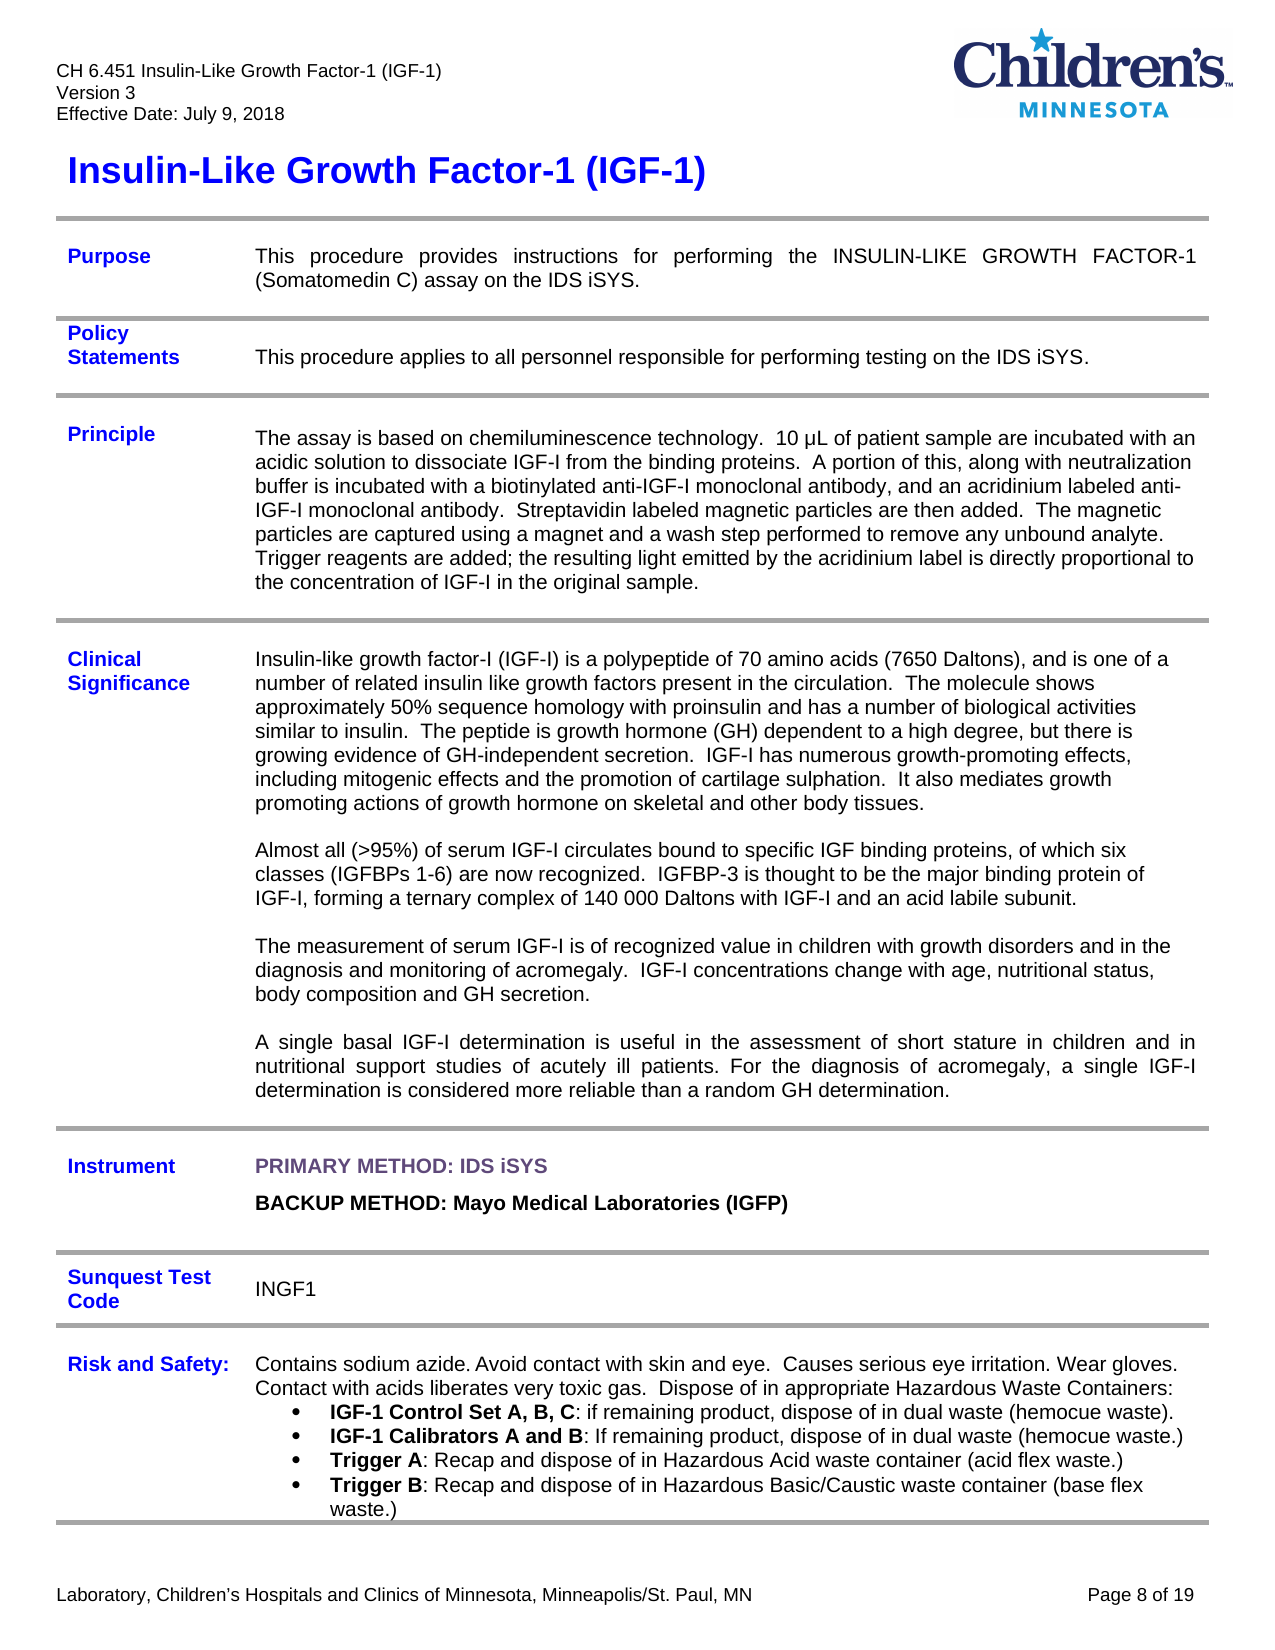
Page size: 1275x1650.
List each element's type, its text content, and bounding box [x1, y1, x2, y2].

table_cell Clinical Significance [56, 623, 244, 1126]
table_cell Principle [56, 398, 244, 618]
table_cell Risk and Safety: [56, 1328, 244, 1520]
picture [954, 28, 1233, 118]
table_cell PRIMARY METHOD: IDS iSYS BACKUP METHOD: Mayo Medical Laboratories (IGFP) [244, 1131, 1209, 1250]
table_cell Sunquest Test Code [56, 1255, 244, 1323]
table_cell Purpose [56, 221, 244, 316]
table_cell INGF1 [244, 1255, 1209, 1323]
table_cell The assay is based on chemiluminescence technology. 10 μL of patient sample are incubated with an acidic solution to dissociate IGF-I from the binding proteins. A portion of this, along with neutralization buffer is incubated with a biotinylated anti-IGF-I monoclonal antibody, and an acridinium labeled anti-IGF-I monoclonal antibody. Streptavidin labeled magnetic particles are then added. The magnetic particles are captured using a magnet and a wash step performed to remove any unbound analyte. Trigger reagents are added; the resulting light emitted by the acridinium label is directly proportional to the concentration of IGF-I in the original sample. [244, 398, 1209, 618]
table_cell Contains sodium azide. Avoid contact with skin and eye. Causes serious eye irritation. Wear gloves. Contact with acids liberates very toxic gas. Dispose of in appropriate Hazardous Waste Containers: IGF-1 Control Set A, B, C: if remaining product, dispose of in dual waste (hemocue waste). IGF-1 Calibrators A and B: If remaining product, dispose of in dual waste (hemocue waste.) Trigger A: Recap and dispose of in Hazardous Acid waste container (acid flex waste.) Trigger B: Recap and dispose of in Hazardous Basic/Caustic waste container (base flex waste.) [244, 1328, 1209, 1520]
table_header Insulin-Like Growth Factor-1 (IGF-1) [56, 149, 1209, 216]
table_cell This procedure applies to all personnel responsible for performing testing on the IDS iSYS. [244, 321, 1209, 393]
table_cell Insulin-like growth factor-I (IGF-I) is a polypeptide of 70 amino acids (7650 Daltons), and is one of a number of related insulin like growth factors present in the circulation. The molecule shows approximately 50% sequence homology with proinsulin and has a number of biological activities similar to insulin. The peptide is growth hormone (GH) dependent to a high degree, but there is growing evidence of GH-independent secretion. IGF-I has numerous growth-promoting effects, including mitogenic effects and the promotion of cartilage sulphation. It also mediates growth promoting actions of growth hormone on skeletal and other body tissues. Almost all (>95%) of serum IGF-I circulates bound to specific IGF binding proteins, of which six classes (IGFBPs 1-6) are now recognized. IGFBP-3 is thought to be the major binding protein of IGF-I, forming a ternary complex of 140 000 Daltons with IGF-I and an acid labile subunit. The measurement of serum IGF-I is of recognized value in children with growth disorders and in the diagnosis and monitoring of acromegaly. IGF-I concentrations change with age, nutritional status, body composition and GH secretion. A single basal IGF-I determination is useful in the assessment of short stature in children and in nutritional support studies of acutely ill patients. For the diagnosis of acromegaly, a single IGF-I determination is considered more reliable than a random GH determination. [244, 623, 1209, 1126]
table_cell Policy Statements [56, 321, 244, 393]
table_cell Instrument [56, 1131, 244, 1250]
table_cell This procedure provides instructions for performing the INSULIN-LIKE GROWTH FACTOR-1 (Somatomedin C) assay on the IDS iSYS. [244, 221, 1209, 316]
